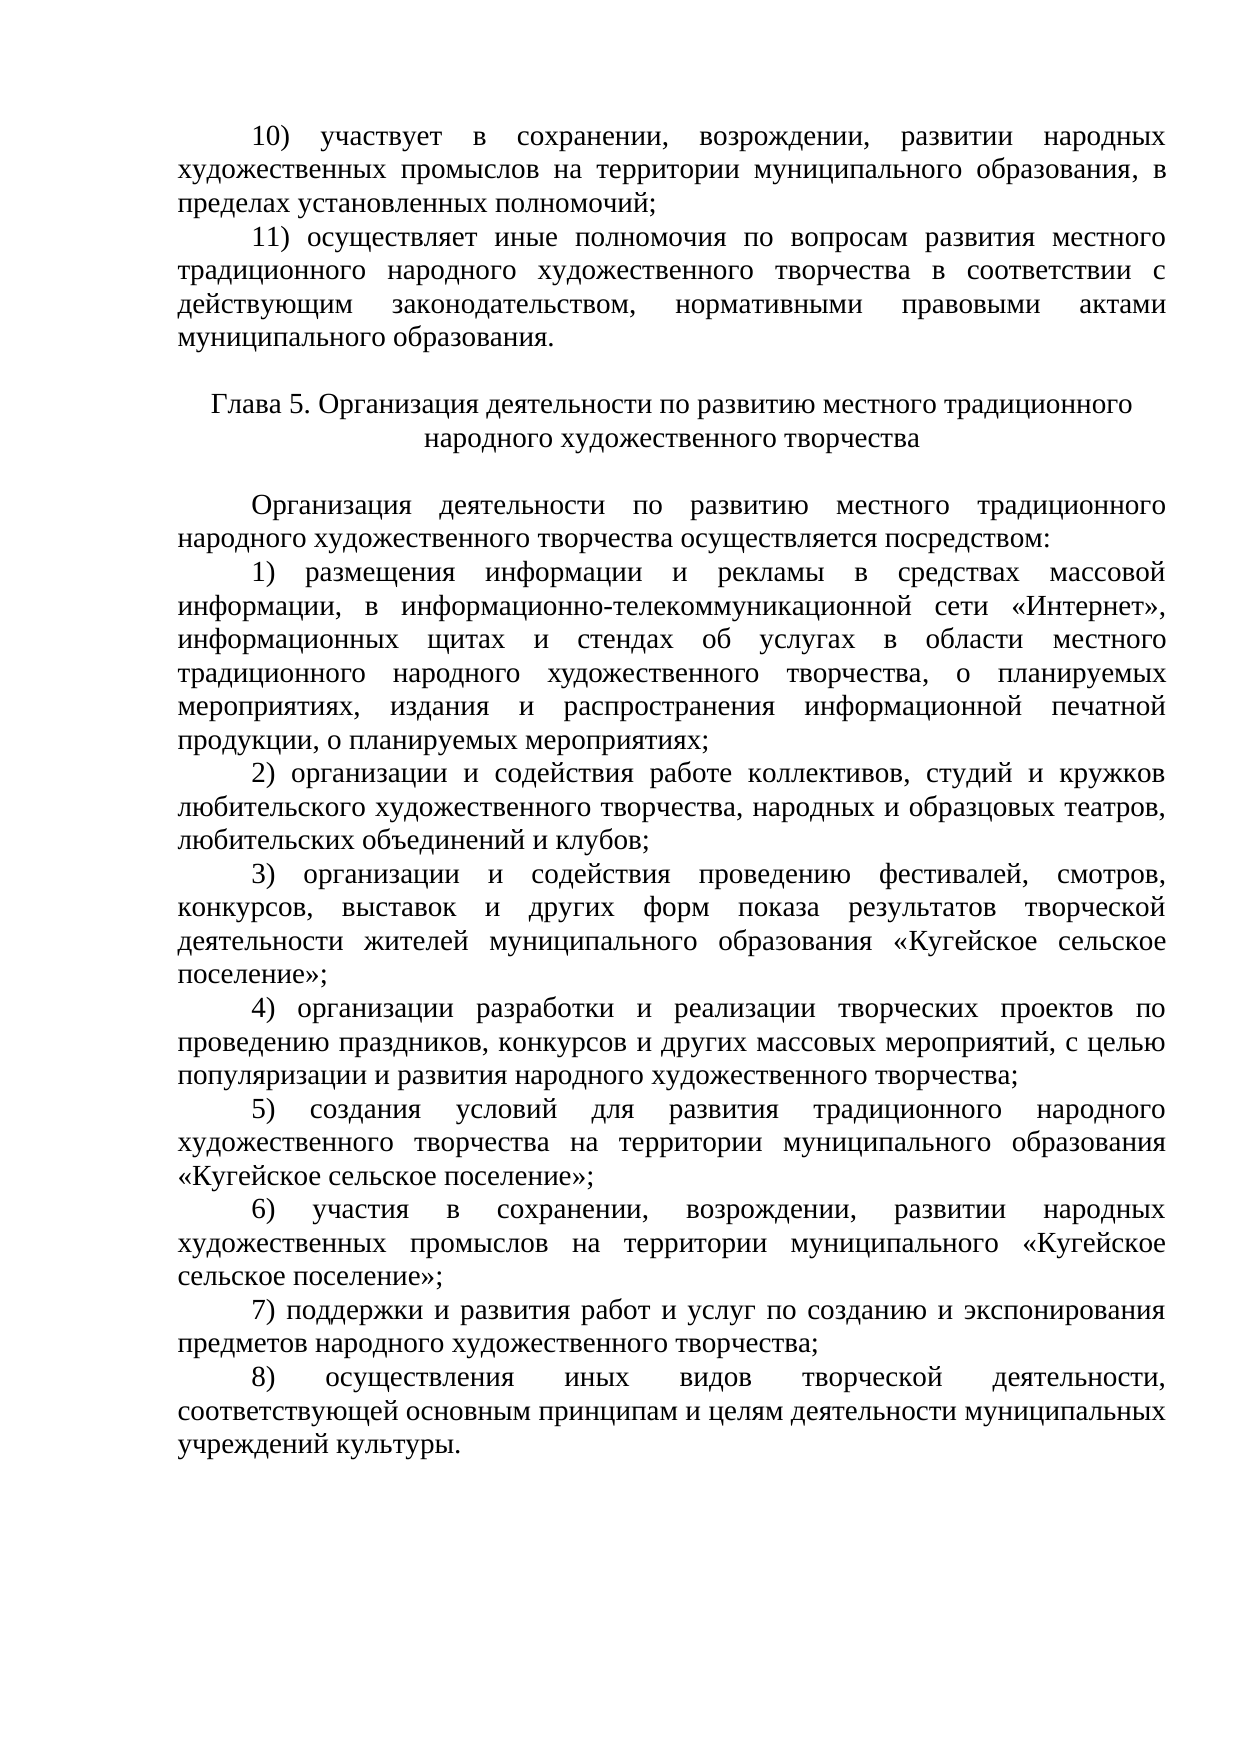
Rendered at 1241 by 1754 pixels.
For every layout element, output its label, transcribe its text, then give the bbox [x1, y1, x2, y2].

text Организация деятельности по развитию местного традиционного народного художественного творчества осуществляется посредством: [177, 487, 1167, 554]
text 2) организации и содействия работе коллективов, студий и кружков любительского художественного творчества, народных и образцовых театров, любительских объединений и клубов; [177, 755, 1167, 856]
text 7) поддержки и развития работ и услуг по созданию и экспонирования предметов народного художественного творчества; [177, 1292, 1167, 1359]
text 6) участия в сохранении, возрождении, развитии народных художественных промыслов на территории муниципального «Кугейское сельское поселение»; [177, 1191, 1167, 1292]
text 3) организации и содействия проведению фестивалей, смотров, конкурсов, выставок и других форм показа результатов творческой деятельности жителей муниципального образования «Кугейское сельское поселение»; [177, 856, 1167, 990]
text 4) организации разработки и реализации творческих проектов по проведению праздников, конкурсов и других массовых мероприятий, с целью популяризации и развития народного художественного творчества; [177, 990, 1167, 1091]
text 11) осуществляет иные полномочия по вопросам развития местного традиционного народного художественного творчества в соответствии с действующим законодательством, нормативными правовыми актами муниципального образования. [177, 219, 1167, 353]
text 10) участвует в сохранении, возрождении, развитии народных художественных промыслов на территории муниципального образования, в пределах установленных полномочий; [177, 118, 1167, 219]
text Глава 5. Организация деятельности по развитию местного традиционного народного художественного творчества [177, 386, 1167, 453]
text 1) размещения информации и рекламы в средствах массовой информации, в информационно-телекоммуникационной сети «Интернет», информационных щитах и стендах об услугах в области местного традиционного народного художественного творчества, о планируемых мероприятиях, издания и распространения информационной печатной продукции, о планируемых мероприятиях; [177, 554, 1167, 755]
text 8) осуществления иных видов творческой деятельности, соответствующей основным принципам и целям деятельности муниципальных учреждений культуры. [177, 1359, 1167, 1460]
text 5) создания условий для развития традиционного народного художественного творчества на территории муниципального образования «Кугейское сельское поселение»; [177, 1091, 1167, 1191]
